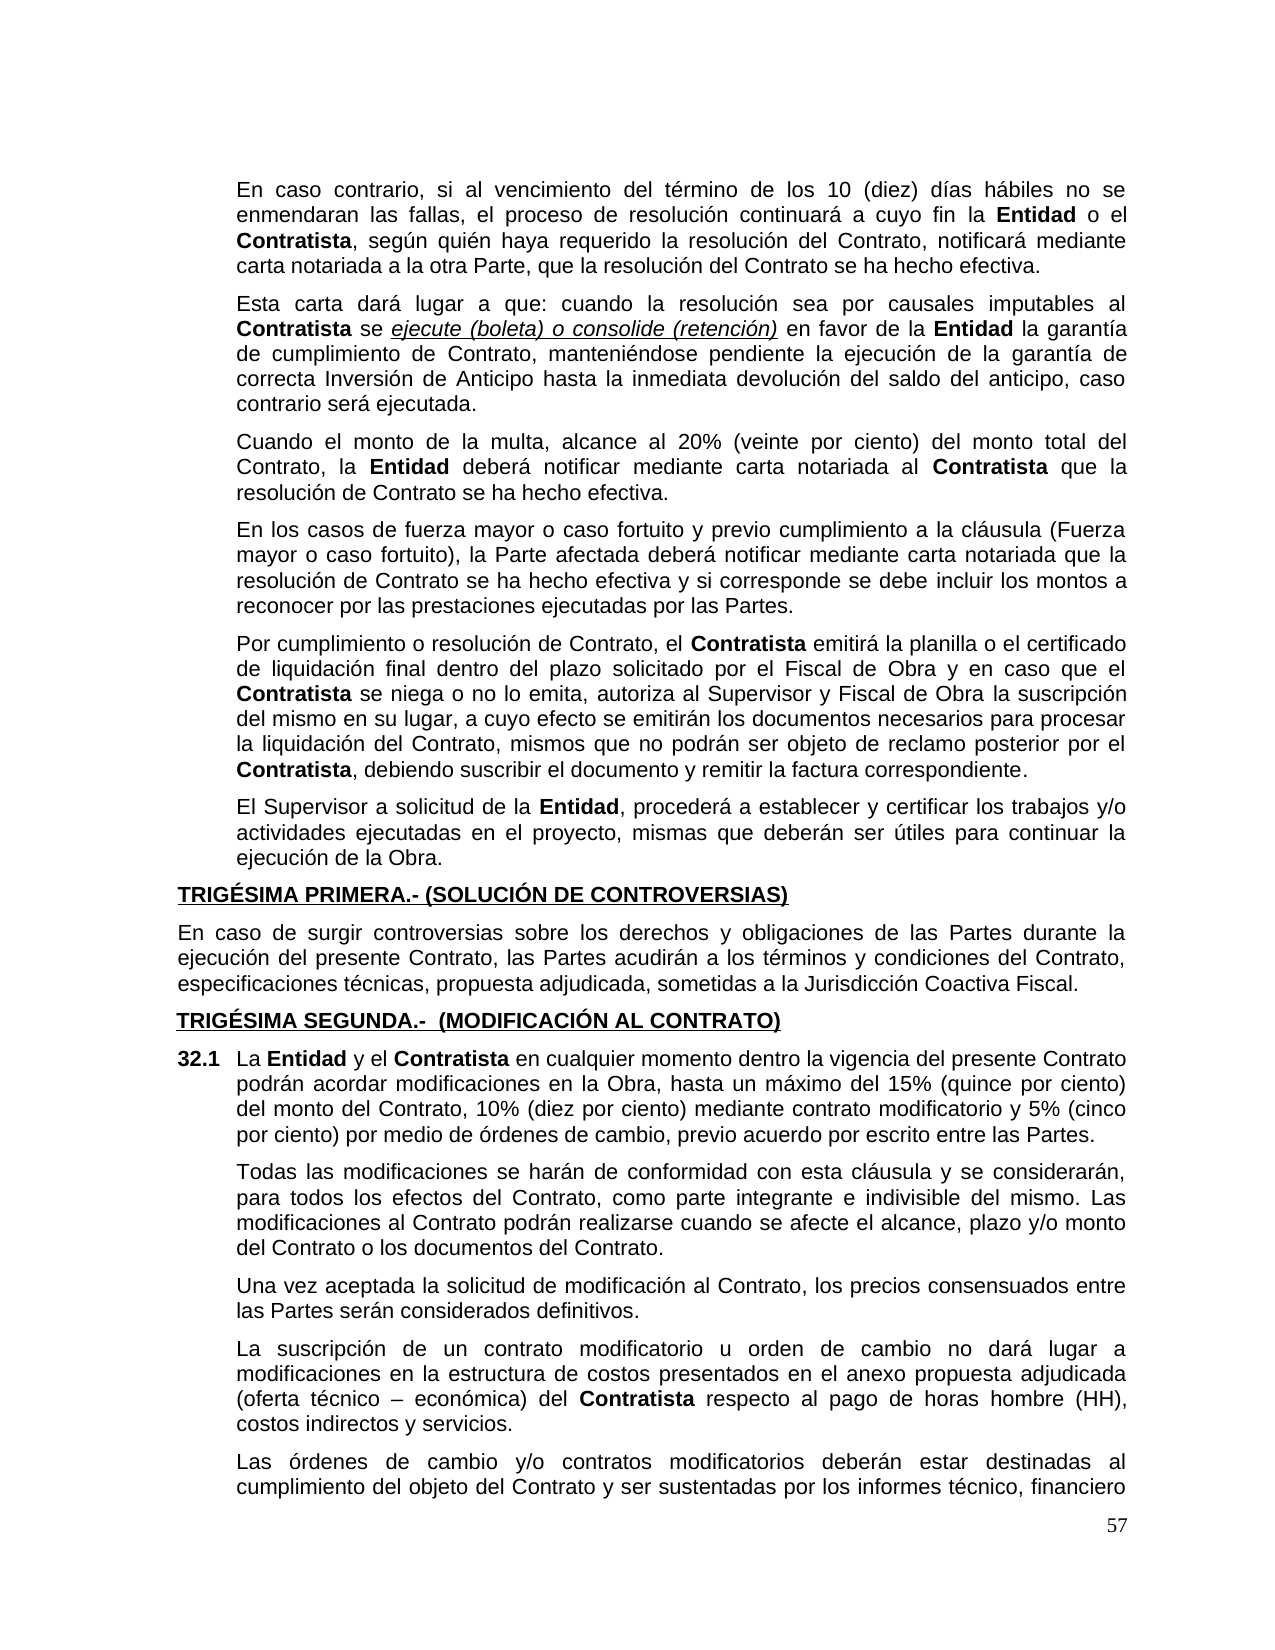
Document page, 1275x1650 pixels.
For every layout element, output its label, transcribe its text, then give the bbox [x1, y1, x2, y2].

text La suscripción de un contrato modificatorio u orden de cambio no dará lugar a modificaciones en la estructura de costos presentados en el anexo propuesta adjudicada (oferta técnico – económica) del Contratista respecto al pago de horas hombre (HH), costos indirectos y servicios. [236, 1336, 1128, 1436]
text En los casos de fuerza mayor o caso fortuito y previo cumplimiento a la cláusula (Fuerza mayor o caso fortuito), la Parte afectada deberá notificar mediante carta notariada que la resolución de Contrato se ha hecho efectiva y si corresponde se debe incluir los montos a reconocer por las prestaciones ejecutadas por las Partes. [236, 517, 1127, 618]
text En caso contrario, si al vencimiento del término de los 10 (diez) días hábiles no se enmendaran las fallas, el proceso de resolución continuará a cuyo fin la Entidad o el Contratista, según quién haya requerido la resolución del Contrato, notificará mediante carta notariada a la otra Parte, que la resolución del Contrato se ha hecho efectiva. [236, 177, 1127, 278]
text Una vez aceptada la solicitud de modificación al Contrato, los precios consensuados entre las Partes serán considerados definitivos. [236, 1273, 1128, 1323]
text Todas las modificaciones se harán de conformidad con esta cláusula y se considerarán, para todos los efectos del Contrato, como parte integrante e indivisible del mismo. Las modificaciones al Contrato podrán realizarse cuando se afecte el alcance, plazo y/o monto del Contrato o los documentos del Contrato. [236, 1159, 1127, 1260]
text TRIGÉSIMA PRIMERA.- (SOLUCIÓN DE CONTROVERSIAS) [177, 882, 1127, 908]
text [236, 1449, 1127, 1499]
text 32.1 La Entidad y el Contratista en cualquier momento dentro la vigencia del presente Contrato podrán acordar modificaciones en la Obra, hasta un máximo del 15% (quince por ciento) del monto del Contrato, 10% (diez por ciento) mediante contrato modificatorio y 5% (cinco por ciento) por medio de órdenes de cambio, previo acuerdo por escrito entre las Partes. [177, 1046, 1127, 1147]
text El Supervisor a solicitud de la Entidad, procederá a establecer y certificar los trabajos y/o actividades ejecutadas en el proyecto, mismas que deberán ser útiles para continuar la ejecución de la Obra. [177, 794, 1127, 870]
text Esta carta dará lugar a que: cuando la resolución sea por causales imputables al Contratista se ejecute (boleta) o consolide (retención) en favor de la Entidad la garantía de cumplimiento de Contrato, manteniéndose pendiente la ejecución de la garantía de correcta Inversión de Anticipo hasta la inmediata devolución del saldo del anticipo, caso contrario será ejecutada. [236, 291, 1127, 417]
text En caso de surgir controversias sobre los derechos y obligaciones de las Partes durante la ejecución del presente Contrato, las Partes acudirán a los términos y condiciones del Contrato, especificaciones técnicas, propuesta adjudicada, sometidas a la Jurisdicción Coactiva Fiscal. [177, 920, 1127, 996]
text Cuando el monto de la multa, alcance al 20% (veinte por ciento) del monto total del Contrato, la Entidad deberá notificar mediante carta notariada al Contratista que la resolución de Contrato se ha hecho efectiva. [236, 429, 1127, 505]
text Por cumplimiento o resolución de Contrato, el Contratista emitirá la planilla o el certificado de liquidación final dentro del plazo solicitado por el Fiscal de Obra y en caso que el Contratista se niega o no lo emita, autoriza al Supervisor y Fiscal de Obra la suscripción del mismo en su lugar, a cuyo efecto se emitirán los documentos necesarios para procesar la liquidación del Contrato, mismos que no podrán ser objeto de reclamo posterior por el Contratista, debiendo suscribir el documento y remitir la factura correspondiente. [236, 631, 1127, 782]
text TRIGÉSIMA SEGUNDA.- (MODIFICACIÓN AL CONTRATO) [176, 1008, 1127, 1033]
